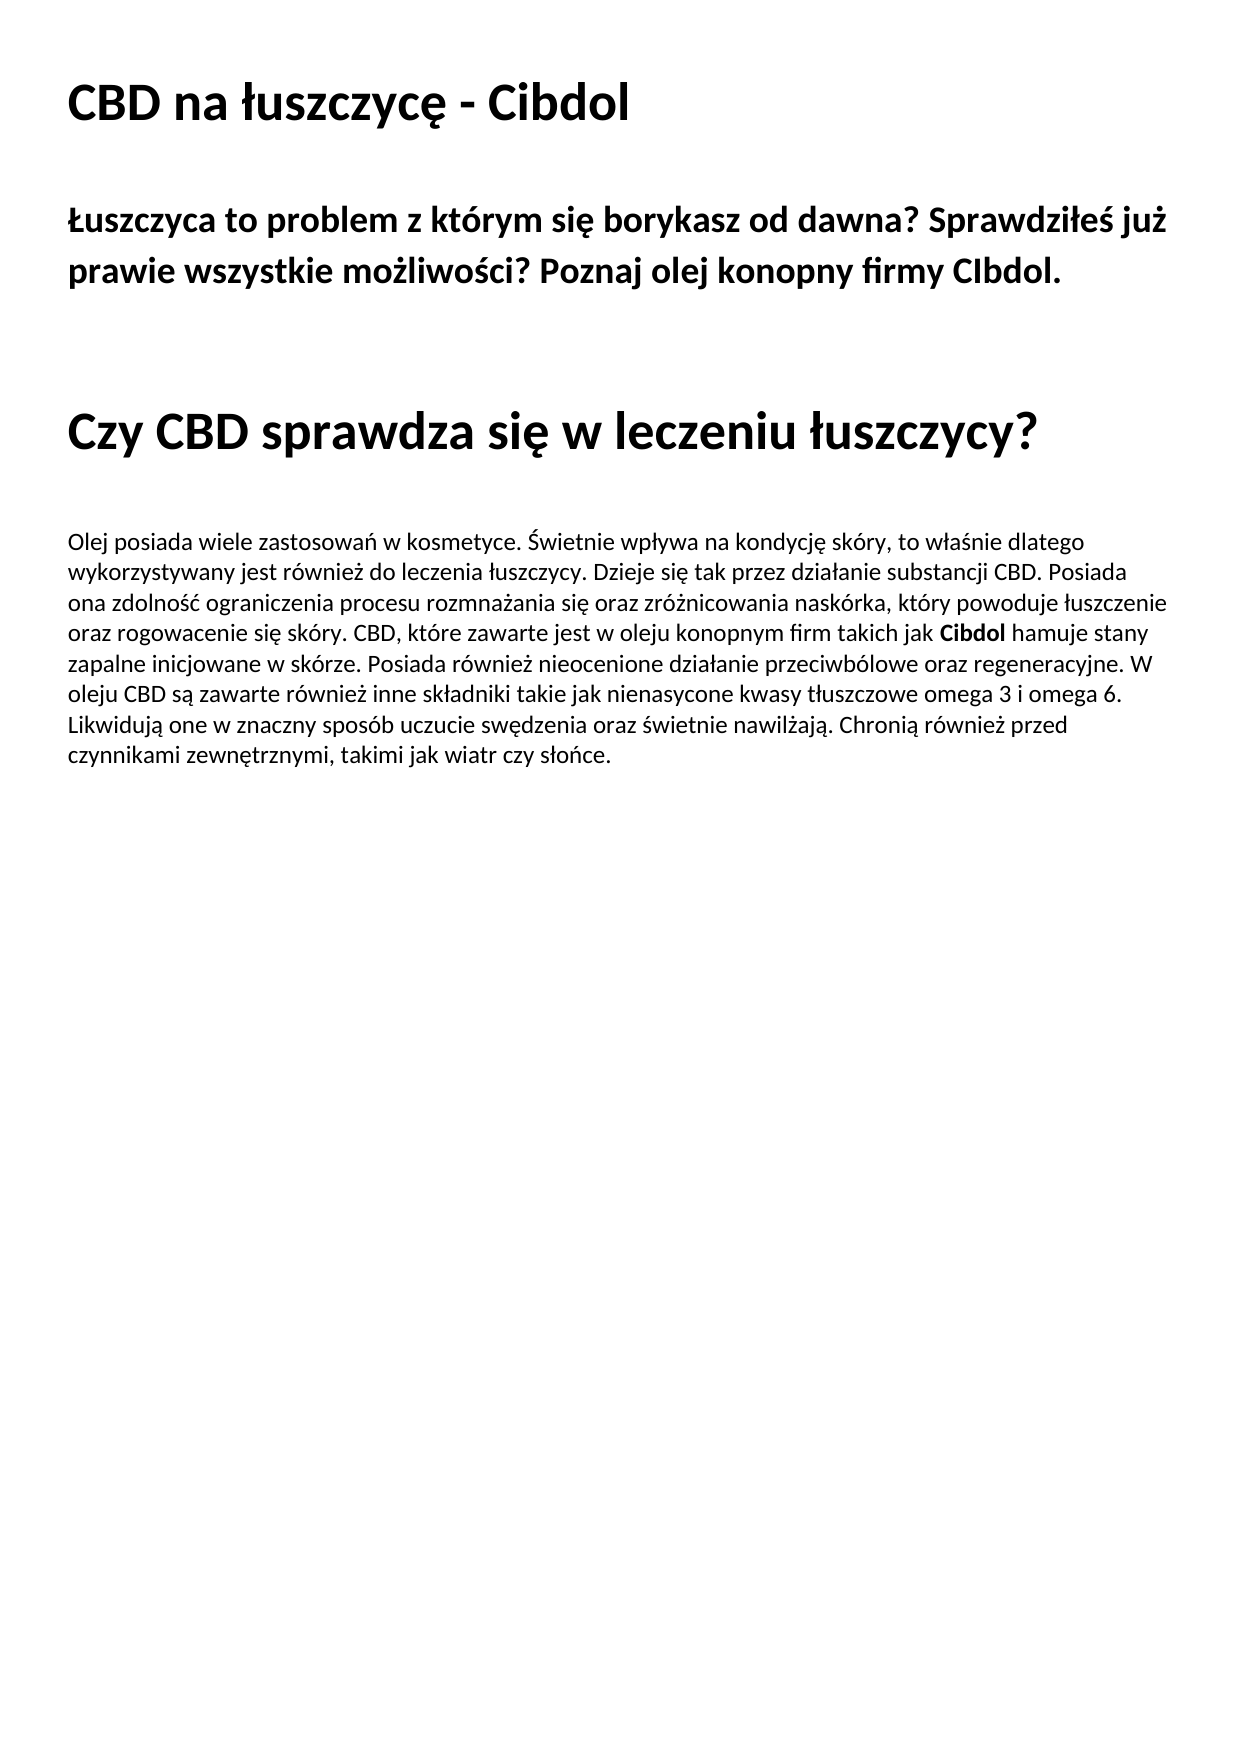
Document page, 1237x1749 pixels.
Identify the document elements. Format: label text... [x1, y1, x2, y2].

text Czy CBD sprawdza się w leczeniu łuszczycy? [68, 397, 1169, 463]
text Olej posiada wiele zastosowań w kosmetyce. Świetnie wpływa na kondycję skóry, to właśnie dlatego wykorzystywany jest również do leczenia łuszczycy. Dzieje się tak przez działanie substancji CBD. Posiada ona zdolność ograniczenia procesu rozmnażania się oraz zróżnicowania naskórka, który powoduje łuszczenie oraz rogowacenie się skóry. CBD, które zawarte jest w oleju konopnym firm takich jak Cibdol hamuje stany zapalne inicjowane w skórze. Posiada również nieocenione działanie przeciwbólowe oraz regeneracyjne. W oleju CBD są zawarte również inne składniki takie jak nienasycone kwasy tłuszczowe omega 3 i omega 6. Likwidują one w znaczny sposób uczucie swędzenia oraz świetnie nawilżają. Chronią również przed czynnikami zewnętrznymi, takimi jak wiatr czy słońce. [68, 526, 1169, 770]
text CBD na łuszczycę - Cibdol [68, 68, 1169, 134]
text Łuszczyca to problem z którym się borykasz od dawna? Sprawdziłeś już prawie wszystkie możliwości? Poznaj olej konopny firmy CIbdol. [68, 196, 1169, 293]
